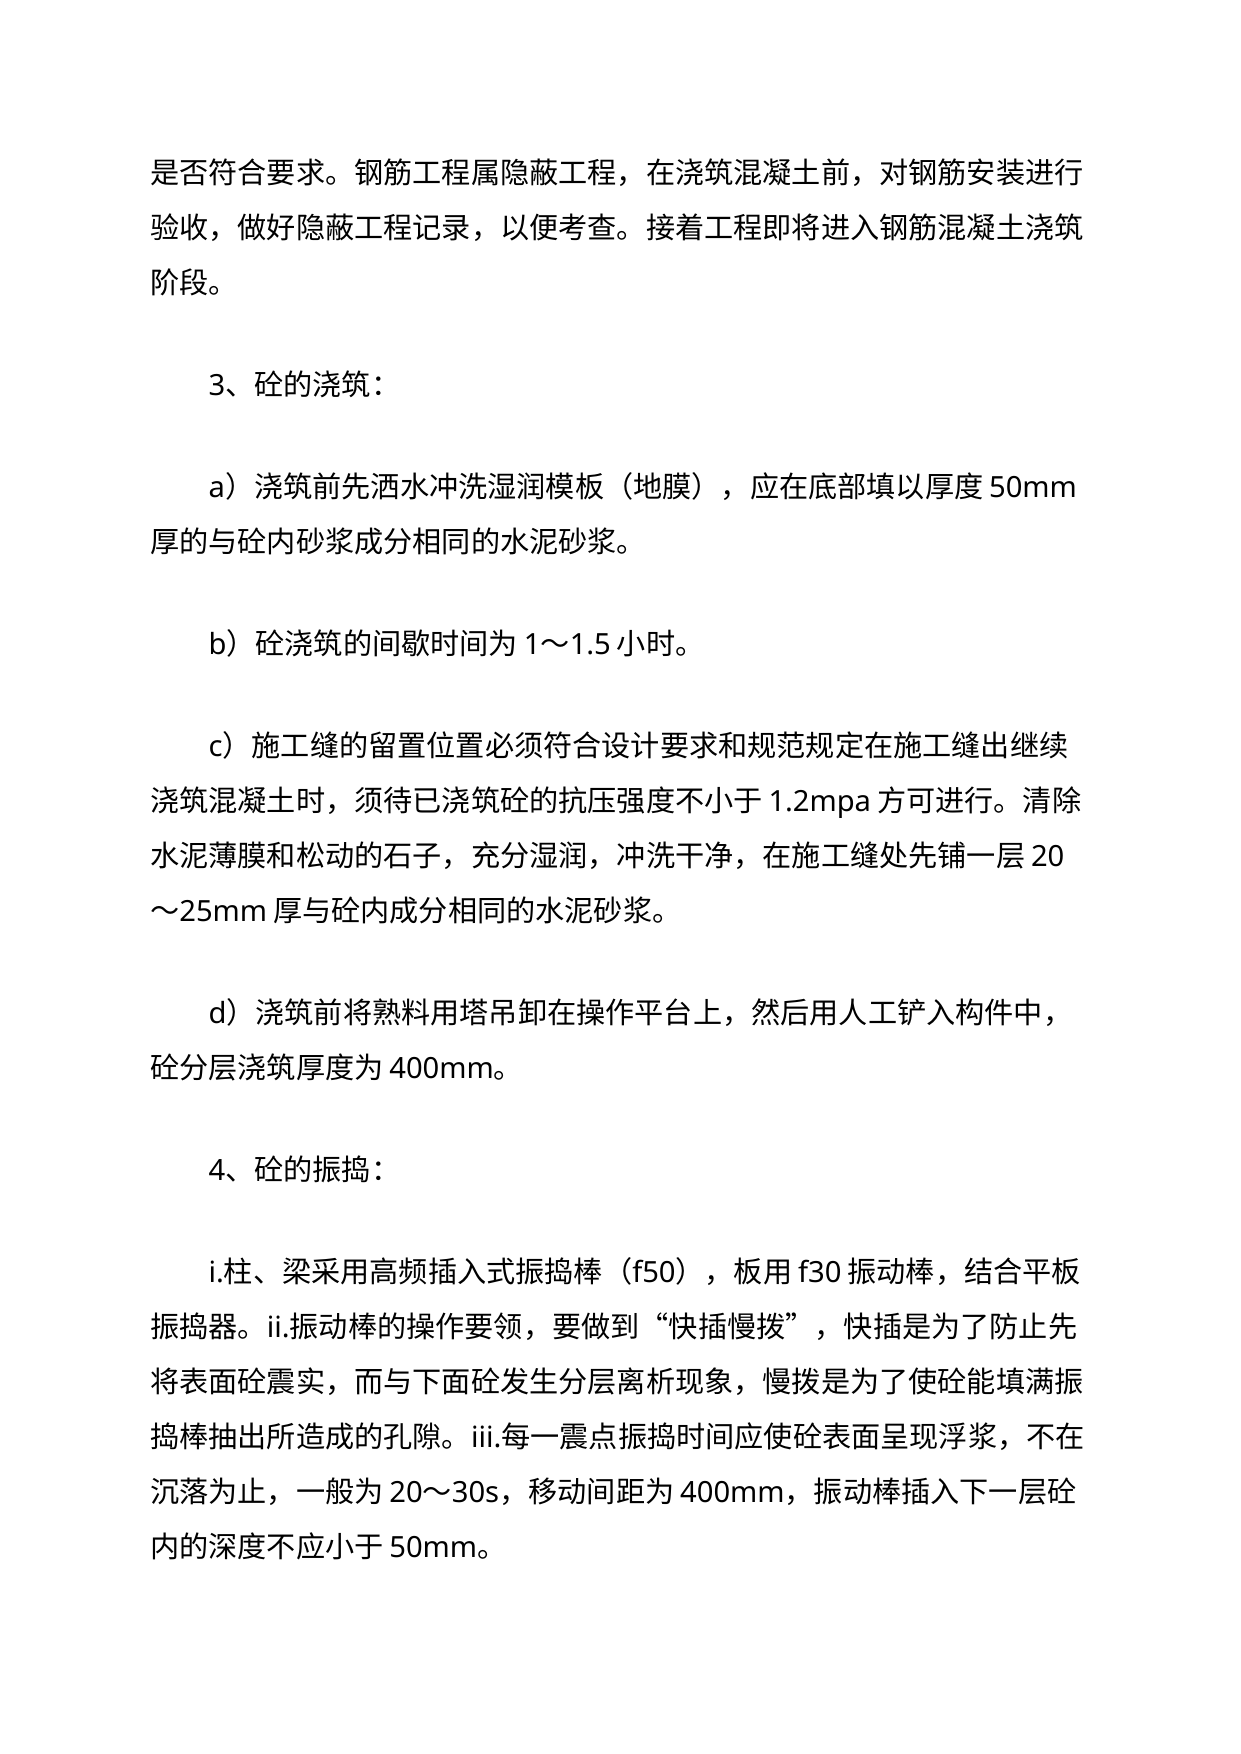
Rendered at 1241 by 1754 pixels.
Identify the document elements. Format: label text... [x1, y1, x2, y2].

text a）浇筑前先洒水冲洗湿润模板（地膜），应在底部填以厚度50mm厚的与砼内砂浆成分相同的水泥砂浆。 [150, 463, 1090, 561]
text i.柱、梁采用高频插入式振捣棒（f50），板用f30振动棒，结合平板振捣器。ii.振动棒的操作要领，要做到“快插慢拨”，快插是为了防止先将表面砼震实，而与下面砼发生分层离析现象，慢拨是为了使砼能填满振捣棒抽出所造成的孔隙。iii.每一震点振捣时间应使砼表面呈现浮浆，不在沉落为止，一般为20～30s，移动间距为400mm，振动棒插入下一层砼内的深度不应小于50mm。 [150, 1248, 1090, 1566]
text b）砼浇筑的间歇时间为1～1.5小时。 [150, 620, 1090, 663]
text 4、砼的振捣： [150, 1146, 1090, 1189]
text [150, 150, 1090, 302]
text 3、砼的浇筑： [150, 362, 1090, 404]
text d）浇筑前将熟料用塔吊卸在操作平台上，然后用人工铲入构件中，砼分层浇筑厚度为400mm。 [150, 989, 1090, 1087]
text c）施工缝的留置位置必须符合设计要求和规范规定在施工缝出继续浇筑混凝土时，须待已浇筑砼的抗压强度不小于1.2mpa方可进行。清除水泥薄膜和松动的石子，充分湿润，冲洗干净，在施工缝处先铺一层20～25mm厚与砼内成分相同的水泥砂浆。 [150, 722, 1090, 930]
